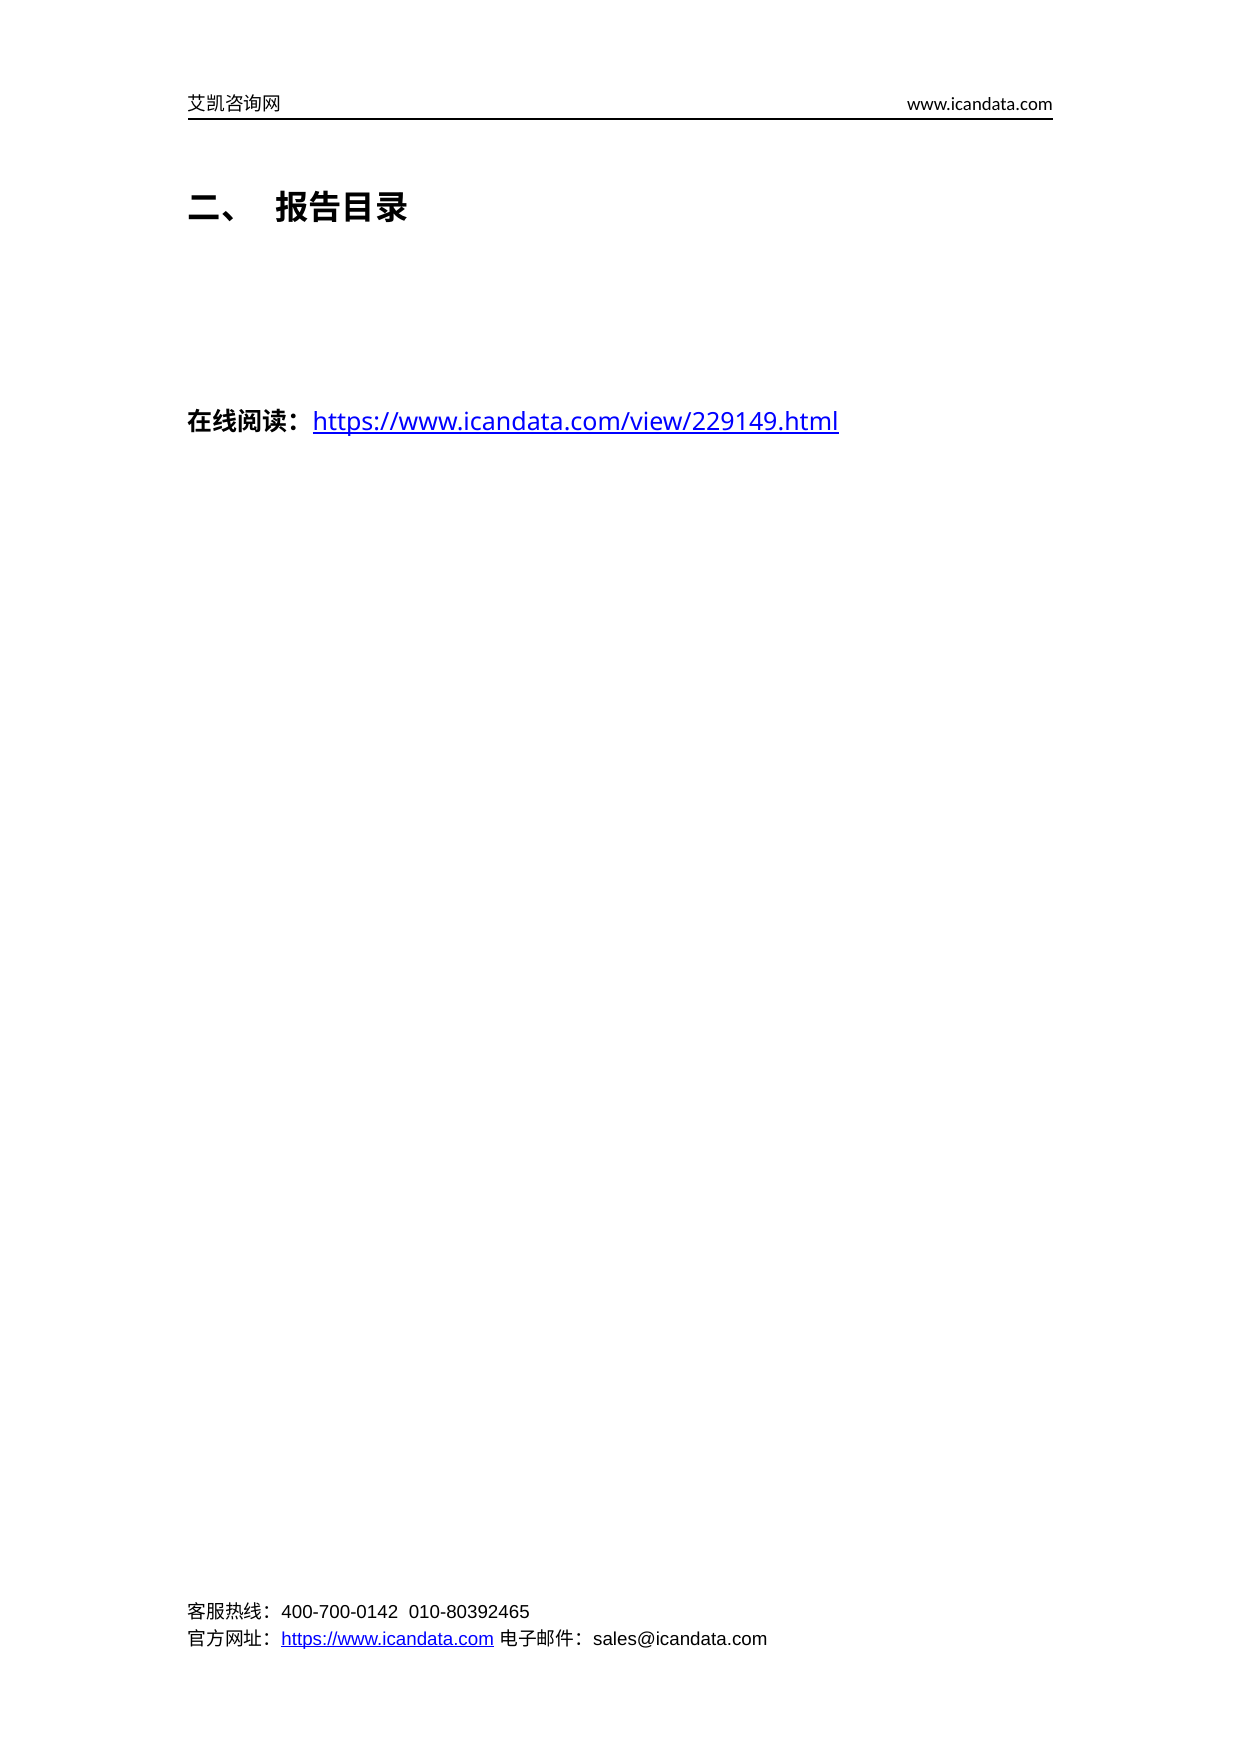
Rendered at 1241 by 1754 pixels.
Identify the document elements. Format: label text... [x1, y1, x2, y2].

subtitle 报告目录 [187, 172, 1053, 237]
text 在线阅读：https://www.icandata.com/view/229149.html [187, 387, 1053, 452]
